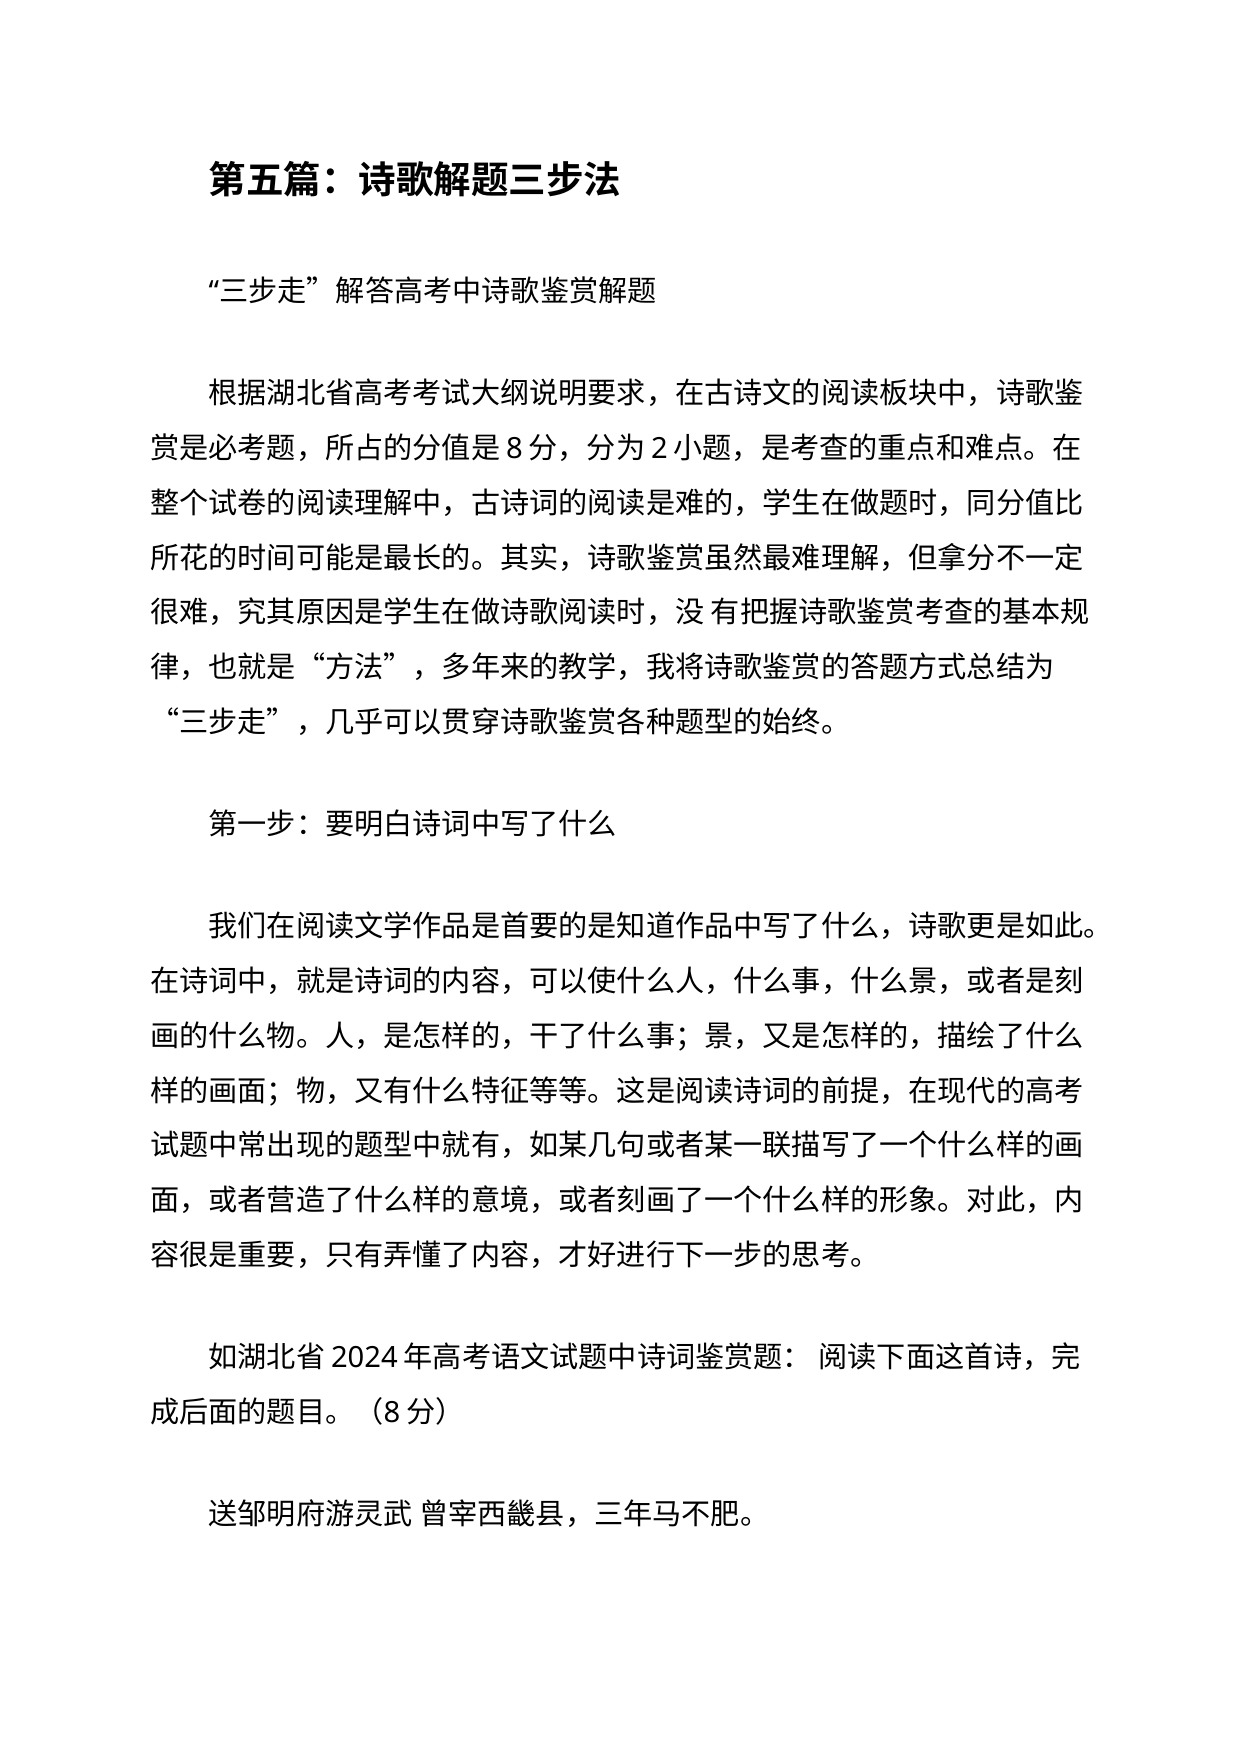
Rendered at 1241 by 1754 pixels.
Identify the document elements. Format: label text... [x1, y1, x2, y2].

text 第一步：要明白诗词中写了什么 [150, 801, 1090, 843]
text 第五篇：诗歌解题三步法 [150, 150, 1090, 204]
text “三步走”解答高考中诗歌鉴赏解题 [150, 267, 1090, 310]
text 送邹明府游灵武 曾宰西畿县，三年马不肥。 [150, 1491, 1090, 1533]
text 我们在阅读文学作品是首要的是知道作品中写了什么，诗歌更是如此。在诗词中，就是诗词的内容，可以使什么人，什么事，什么景，或者是刻画的什么物。人，是怎样的，干了什么事；景，又是怎样的，描绘了什么样的画面；物，又有什么特征等等。这是阅读诗词的前提，在现代的高考试题中常出现的题型中就有，如某几句或者某一联描写了一个什么样的画面，或者营造了什么样的意境，或者刻画了一个什么样的形象。对此，内容很是重要，只有弄懂了内容，才好进行下一步的思考。 [150, 902, 1090, 1274]
text 如湖北省2024年高考语文试题中诗词鉴赏题： 阅读下面这首诗，完成后面的题目。（8分） [150, 1333, 1090, 1431]
text 根据湖北省高考考试大纲说明要求，在古诗文的阅读板块中，诗歌鉴赏是必考题，所占的分值是8分，分为2小题，是考查的重点和难点。在整个试卷的阅读理解中，古诗词的阅读是难的，学生在做题时，同分值比所花的时间可能是最长的。其实，诗歌鉴赏虽然最难理解，但拿分不一定很难，究其原因是学生在做诗歌阅读时，没 有把握诗歌鉴赏考查的基本规律，也就是“方法”，多年来的教学，我将诗歌鉴赏的答题方式总结为“三步走”，几乎可以贯穿诗歌鉴赏各种题型的始终。 [150, 369, 1090, 741]
